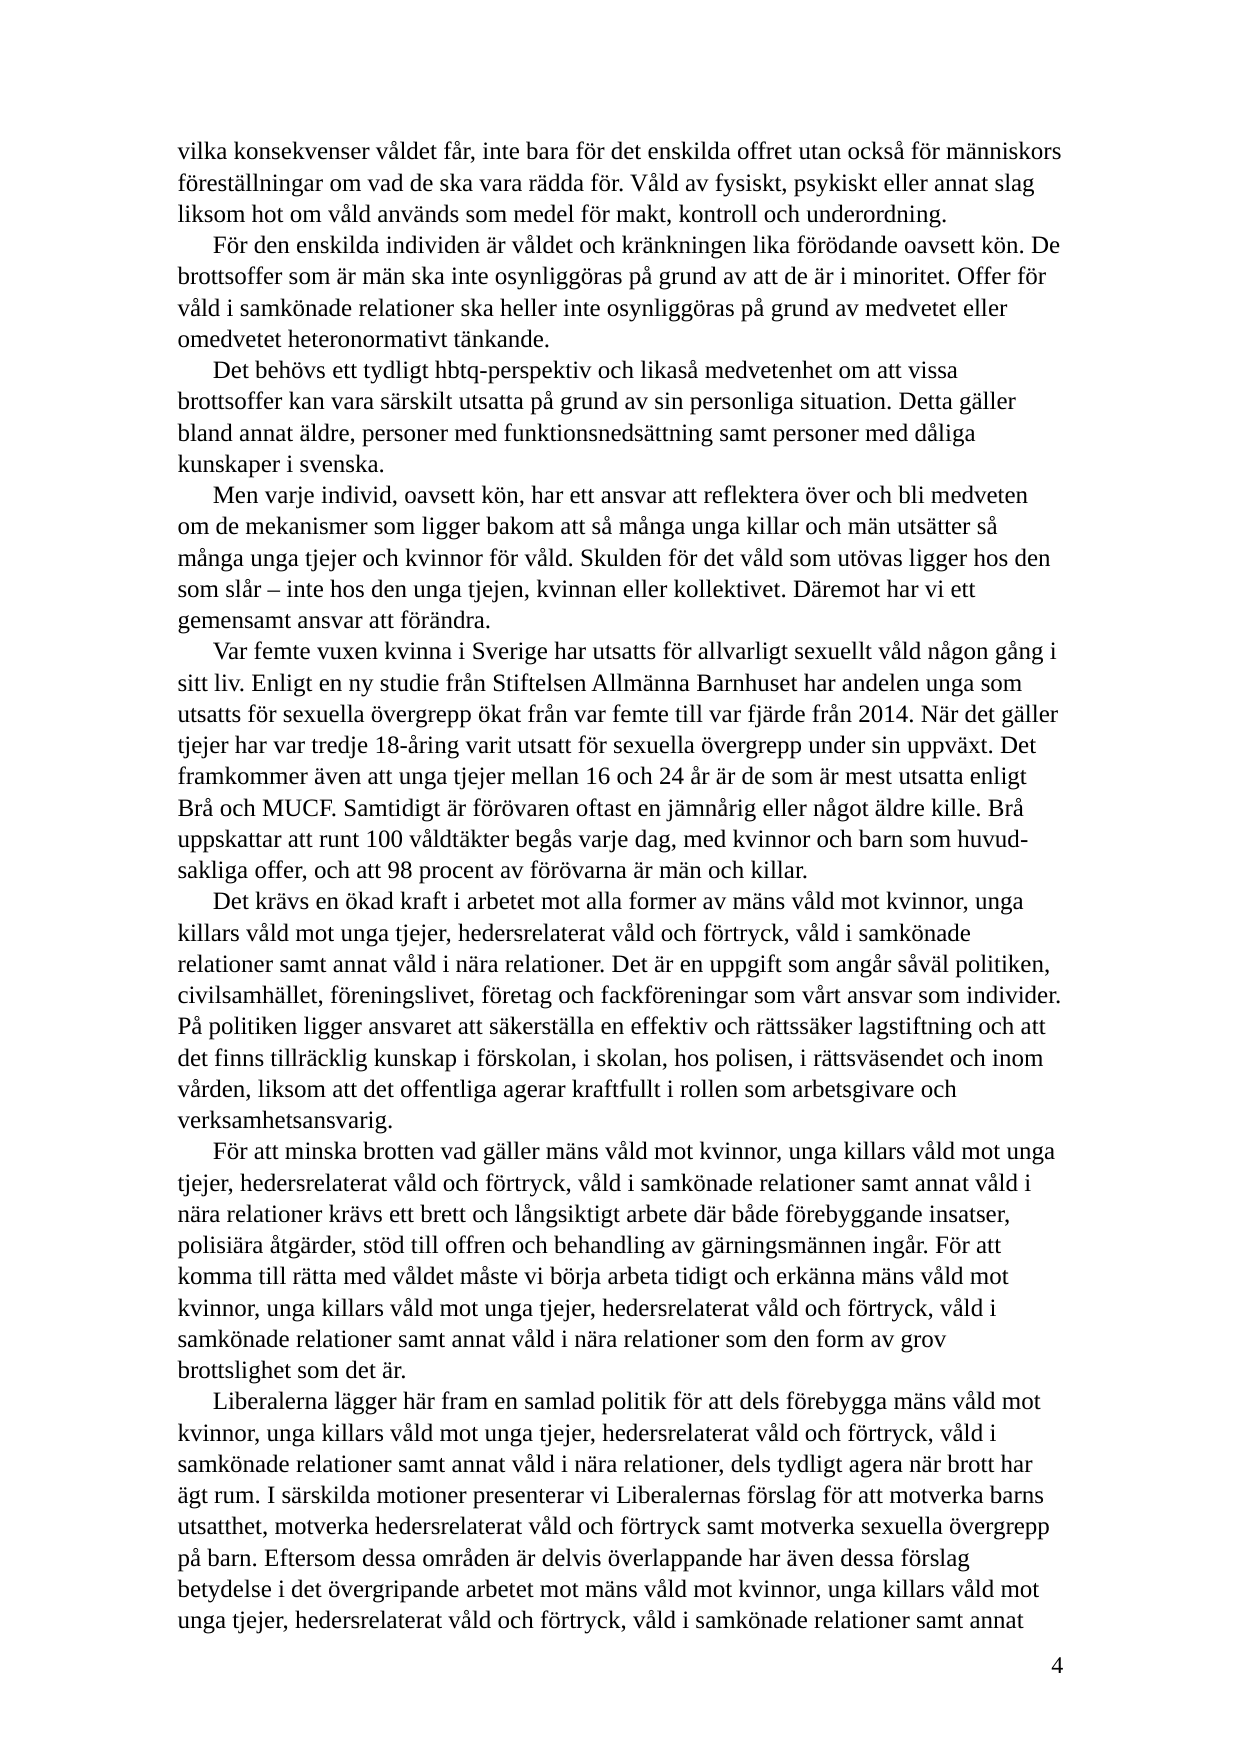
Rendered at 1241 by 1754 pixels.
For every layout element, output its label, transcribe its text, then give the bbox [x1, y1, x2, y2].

text För att minska brotten vad gäller mäns våld mot kvinnor, unga killars våld mot unga tjejer, hedersrelaterat våld och förtryck, våld i samkönade relationer samt annat våld i nära relationer krävs ett brett och långsiktigt arbete där både förebyggande insatser, polisiära åtgärder, stöd till offren och behandling av gärningsmännen ingår. För att komma till rätta med våldet måste vi börja arbeta tidigt och erkänna mäns våld mot kvinnor, unga killars våld mot unga tjejer, hedersrelaterat våld och förtryck, våld i samkönade relationer samt annat våld i nära relationer som den form av grov brottslighet som det är. [177, 1134, 1063, 1384]
text För den enskilda individen är våldet och kränkningen lika förödande oavsett kön. De brottsoffer som är män ska inte osynliggöras på grund av att de är i minoritet. Offer för våld i samkönade relationer ska heller inte osynliggöras på grund av medvetet eller omedvetet heteronormativt tänkande. [177, 228, 1063, 353]
text Det krävs en ökad kraft i arbetet mot alla former av mäns våld mot kvinnor, unga killars våld mot unga tjejer, hedersrelaterat våld och förtryck, våld i samkönade relationer samt annat våld i nära relationer. Det är en uppgift som angår såväl politiken, civilsamhället, föreningslivet, företag och fackföreningar som vårt ansvar som individer. På politiken ligger ansvaret att säkerställa en effektiv och rättssäker lagstiftning och att det finns tillräcklig kunskap i förskolan, i skolan, hos polisen, i rättsväsendet och inom vården, liksom att det offentliga agerar kraftfullt i rollen som arbetsgivare och verksamhetsansvarig. [177, 884, 1063, 1134]
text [177, 134, 1063, 228]
text Det behövs ett tydligt hbtq-perspektiv och likaså medvetenhet om att vissa brottsoffer kan vara särskilt utsatta på grund av sin personliga situation. Detta gäller bland annat äldre, personer med funktionsnedsättning samt personer med dåliga kunskaper i svenska. [177, 353, 1063, 478]
text Var femte vuxen kvinna i Sverige har utsatts för allvarligt sexuellt våld någon gång i sitt liv. Enligt en ny studie från Stiftelsen Allmänna Barnhuset har andelen unga som utsatts för sexuella övergrepp ökat från var femte till var fjärde från 2014. När det gäller tjejer har var tredje 18-åring varit utsatt för sexuella övergrepp under sin uppväxt. Det framkommer även att unga tjejer mellan 16 och 24 år är de som är mest utsatta enligt Brå och MUCF. Samtidigt är förövaren oftast en jämnårig eller något äldre kille. Brå uppskattar att runt 100 våldtäkter begås varje dag, med kvinnor och barn som huvudsakliga offer, och att 98 procent av förövarna är män och killar. [177, 634, 1063, 884]
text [177, 1384, 1063, 1634]
text Men varje individ, oavsett kön, har ett ansvar att reflektera över och bli medveten om de mekanismer som ligger bakom att så många unga killar och män utsätter så många unga tjejer och kvinnor för våld. Skulden för det våld som utövas ligger hos den som slår – inte hos den unga tjejen, kvinnan eller kollektivet. Däremot har vi ett gemensamt ansvar att förändra. [177, 478, 1063, 634]
